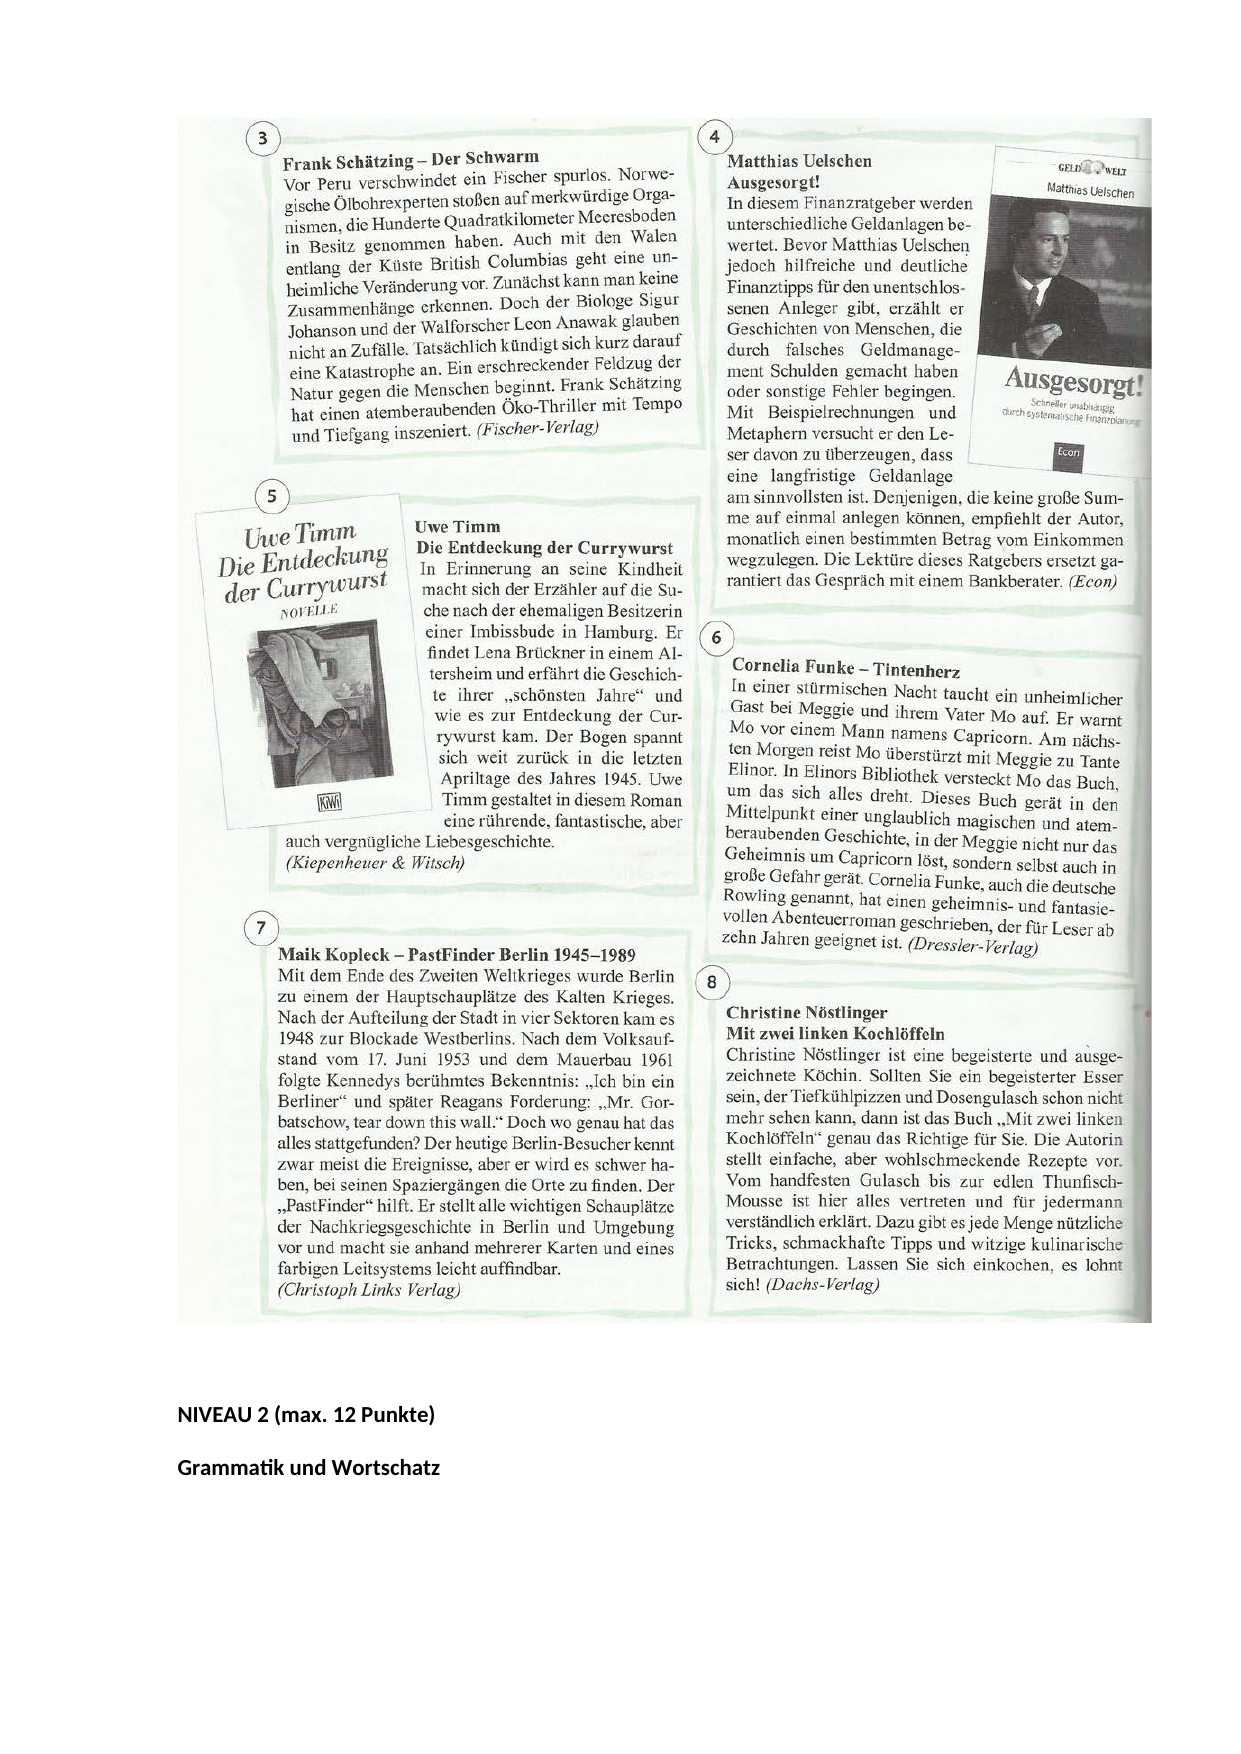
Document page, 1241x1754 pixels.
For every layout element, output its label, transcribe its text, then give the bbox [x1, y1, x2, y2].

text Grammatik und Wortschatz [177, 1453, 1152, 1481]
text NIVEAU 2 (max. 12 Punkte) [177, 1400, 1152, 1428]
